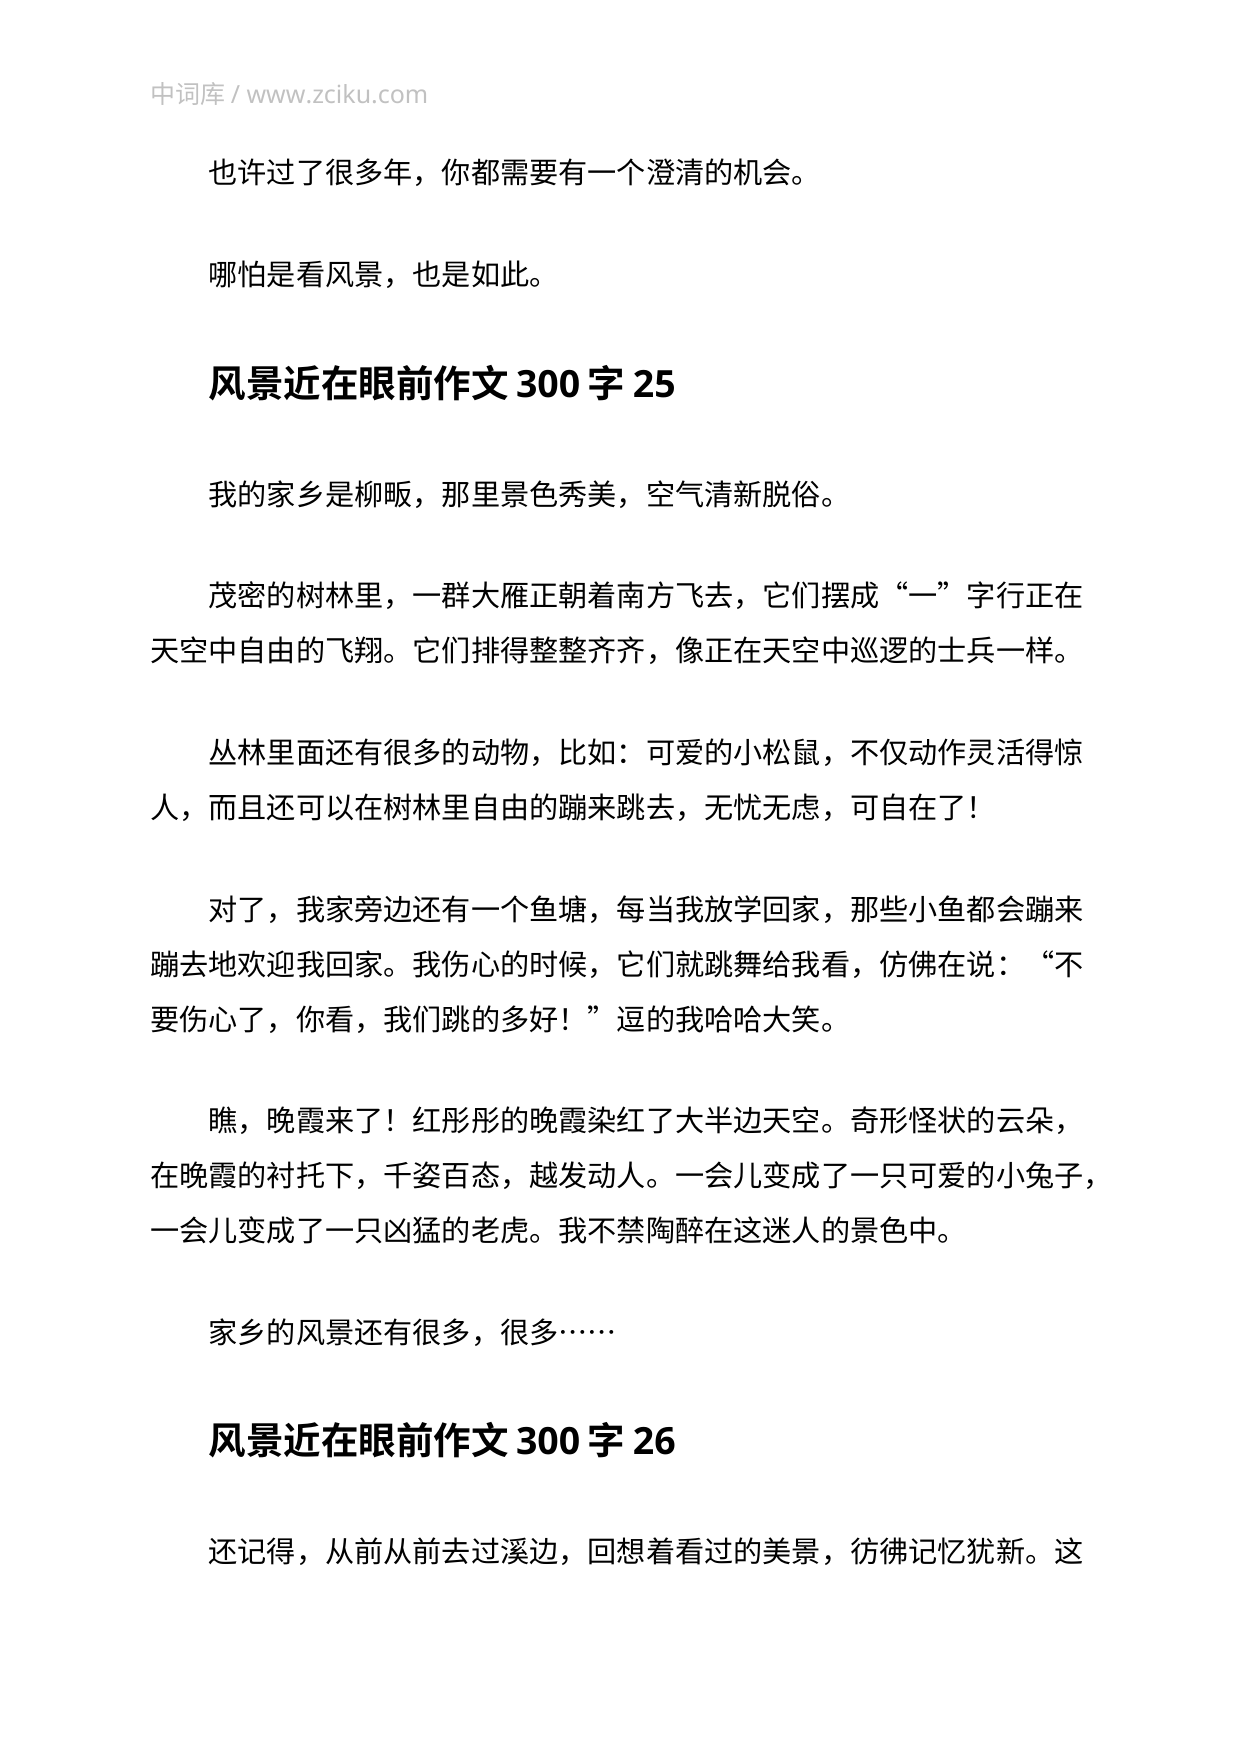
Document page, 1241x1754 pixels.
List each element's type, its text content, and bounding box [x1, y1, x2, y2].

text 风景近在眼前作文300字25 [150, 353, 1090, 408]
text 家乡的风景还有很多，很多…… [150, 1309, 1090, 1352]
text 风景近在眼前作文300字26 [150, 1411, 1090, 1466]
text 丛林里面还有很多的动物，比如：可爱的小松鼠，不仅动作灵活得惊人，而且还可以在树林里自由的蹦来跳去，无忧无虑，可自在了！ [150, 729, 1090, 827]
text 茂密的树林里，一群大雁正朝着南方飞去，它们摆成“一”字行正在天空中自由的飞翔。它们排得整整齐齐，像正在天空中巡逻的士兵一样。 [150, 573, 1090, 670]
text 对了，我家旁边还有一个鱼塘，每当我放学回家，那些小鱼都会蹦来蹦去地欢迎我回家。我伤心的时候，它们就跳舞给我看，仿佛在说：“不要伤心了，你看，我们跳的多好！”逗的我哈哈大笑。 [150, 886, 1090, 1038]
text 哪怕是看风景，也是如此。 [150, 252, 1090, 294]
text 我的家乡是柳畈，那里景色秀美，空气清新脱俗。 [150, 471, 1090, 513]
text 瞧，晚霞来了！红彤彤的晚霞染红了大半边天空。奇形怪状的云朵，在晚霞的衬托下，千姿百态，越发动人。一会儿变成了一只可爱的小兔子，一会儿变成了一只凶猛的老虎。我不禁陶醉在这迷人的景色中。 [150, 1098, 1090, 1250]
text 也许过了很多年，你都需要有一个澄清的机会。 [150, 150, 1090, 192]
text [150, 1529, 1090, 1571]
